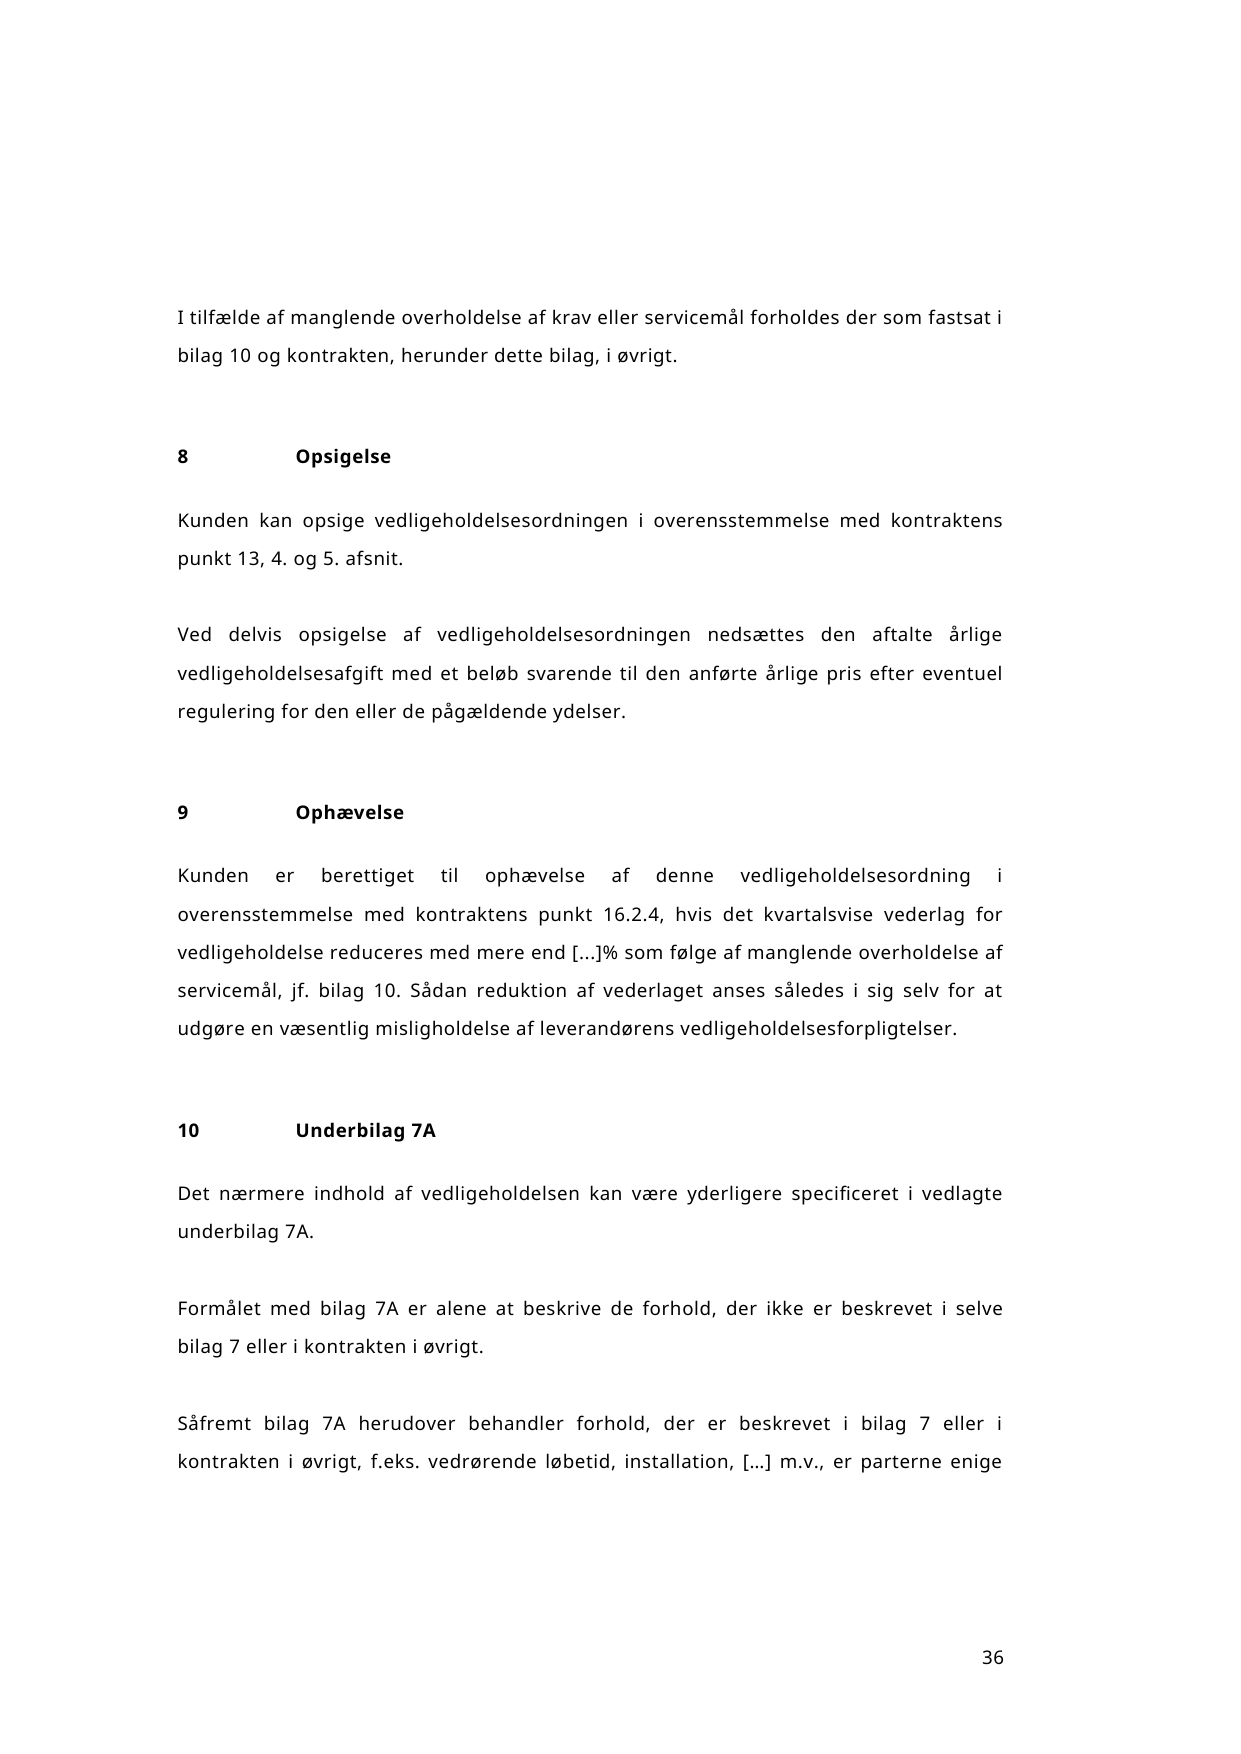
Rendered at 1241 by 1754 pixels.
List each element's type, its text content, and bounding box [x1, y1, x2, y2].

subtitle Ophævelse [177, 799, 1004, 825]
subtitle Opsigelse [177, 444, 1004, 469]
text Kunden er berettiget til ophævelse af denne vedligeholdelsesordning i overensstemmelse med kontraktens punkt 16.2.4, hvis det kvartalsvise vederlag for vedligeholdelse reduceres med mere end [...]% som følge af manglende overholdelse af servicemål, jf. bilag 10. Sådan reduktion af vederlaget anses således i sig selv for at udgøre en væsentlig misligholdelse af leverandørens vedligeholdelsesforpligtelser. [177, 863, 1004, 1041]
text Formålet med bilag 7A er alene at beskrive de forhold, der ikke er beskrevet i selve bilag 7 eller i kontrakten i øvrigt. [177, 1295, 1004, 1359]
text Ved delvis opsigelse af vedligeholdelsesordningen nedsættes den aftalte årlige vedligeholdelsesafgift med et beløb svarende til den anførte årlige pris efter eventuel regulering for den eller de pågældende ydelser. [177, 622, 1004, 724]
text I tilfælde af manglende overholdelse af krav eller servicemål forholdes der som fastsat i bilag 10 og kontrakten, herunder dette bilag, i øvrigt. [177, 304, 1004, 368]
subtitle Underbilag 7A [177, 1117, 1004, 1143]
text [177, 1410, 1004, 1473]
text Det nærmere indhold af vedligeholdelsen kan være yderligere specificeret i vedlagte underbilag 7A. [177, 1180, 1004, 1244]
text Kunden kan opsige vedligeholdelsesordningen i overensstemmelse med kontraktens punkt 13, 4. og 5. afsnit. [177, 507, 1004, 571]
